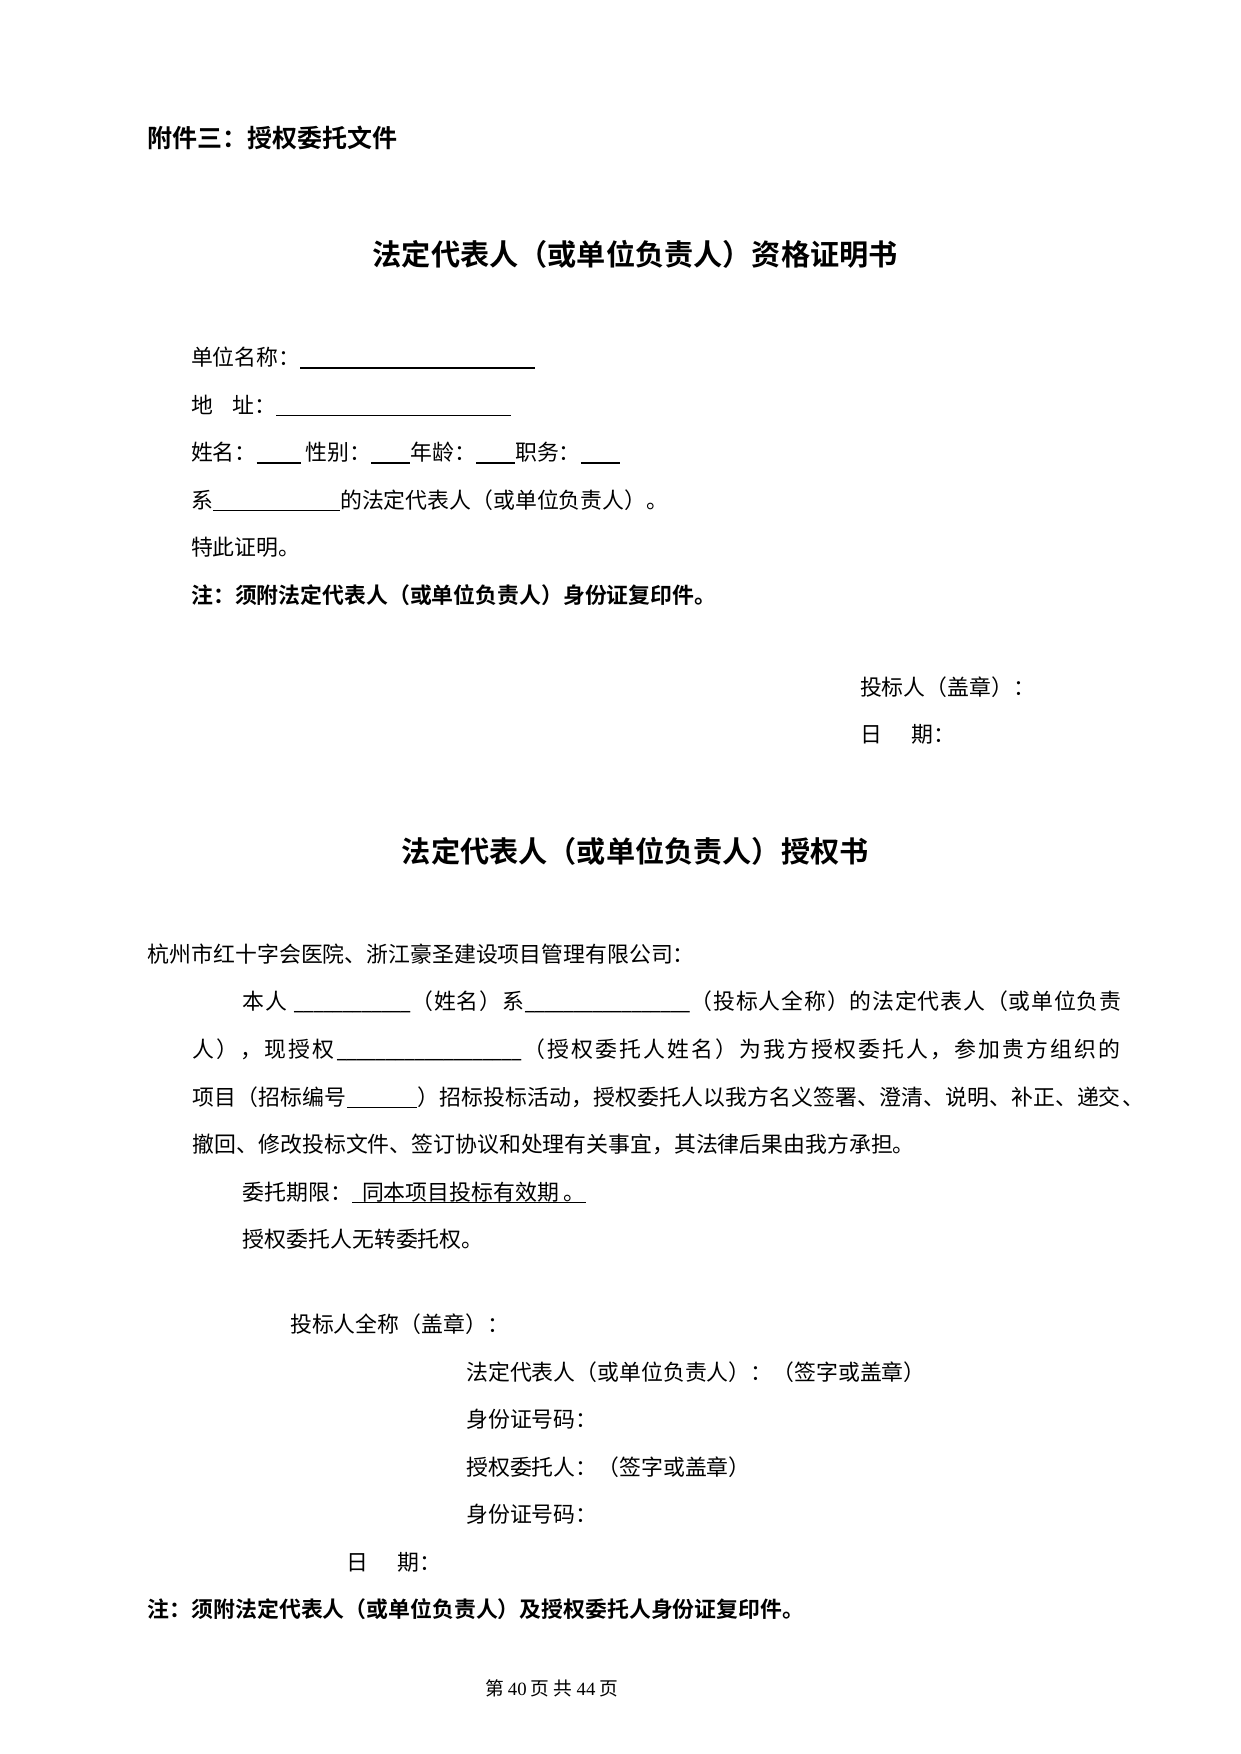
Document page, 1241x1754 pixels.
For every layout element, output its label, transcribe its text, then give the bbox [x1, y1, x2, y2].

text 法定代表人（或单位负责人）资格证明书 [148, 232, 1122, 274]
text 特此证明。 [147, 530, 1122, 562]
text 投标人全称（盖章）： [148, 1307, 1122, 1339]
text 注：须附法定代表人（或单位负责人）身份证复印件。 [147, 578, 1122, 609]
text 姓名： 性别： 年龄： 职务： [147, 435, 1122, 467]
text 注：须附法定代表人（或单位负责人）及授权委托人身份证复印件。 [148, 1592, 1122, 1624]
text 地 址： [147, 388, 1122, 419]
text 投标人（盖章）： [193, 670, 1122, 701]
text 授权委托人无转委托权。 [193, 1222, 1122, 1254]
text 授权委托人：（签字或盖章） [193, 1450, 1122, 1481]
text 系 的法定代表人（或单位负责人）。 [147, 483, 1122, 514]
text 法定代表人（或单位负责人）：（签字或盖章） [193, 1355, 1122, 1386]
text 杭州市红十字会医院、浙江豪圣建设项目管理有限公司： [148, 937, 1122, 968]
text 委托期限： 同本项目投标有效期 。 [193, 1174, 1122, 1206]
text 法定代表人（或单位负责人）授权书 [148, 829, 1122, 871]
text 身份证号码： [193, 1497, 1122, 1529]
text 附件三：授权委托文件 [148, 118, 1122, 154]
text 日 期： [193, 717, 1122, 749]
text 身份证号码： [193, 1402, 1122, 1434]
text 单位名称： [147, 340, 1122, 372]
text 日 期： [148, 1545, 1122, 1576]
text 本人 ____________（姓名）系_________________（投标人全称）的法定代表人（或单位负责人），现授权___________________（授权委托人姓名）为我方授权委托人，参加贵方组织的 项目（招标编号 ）招标投标活动，授权委托人以我方名义签署、澄清、说明、补正、递交、撤回、修改投标文件、签订协议和处理有关事宜，其法律后果由我方承担。 [193, 984, 1122, 1159]
